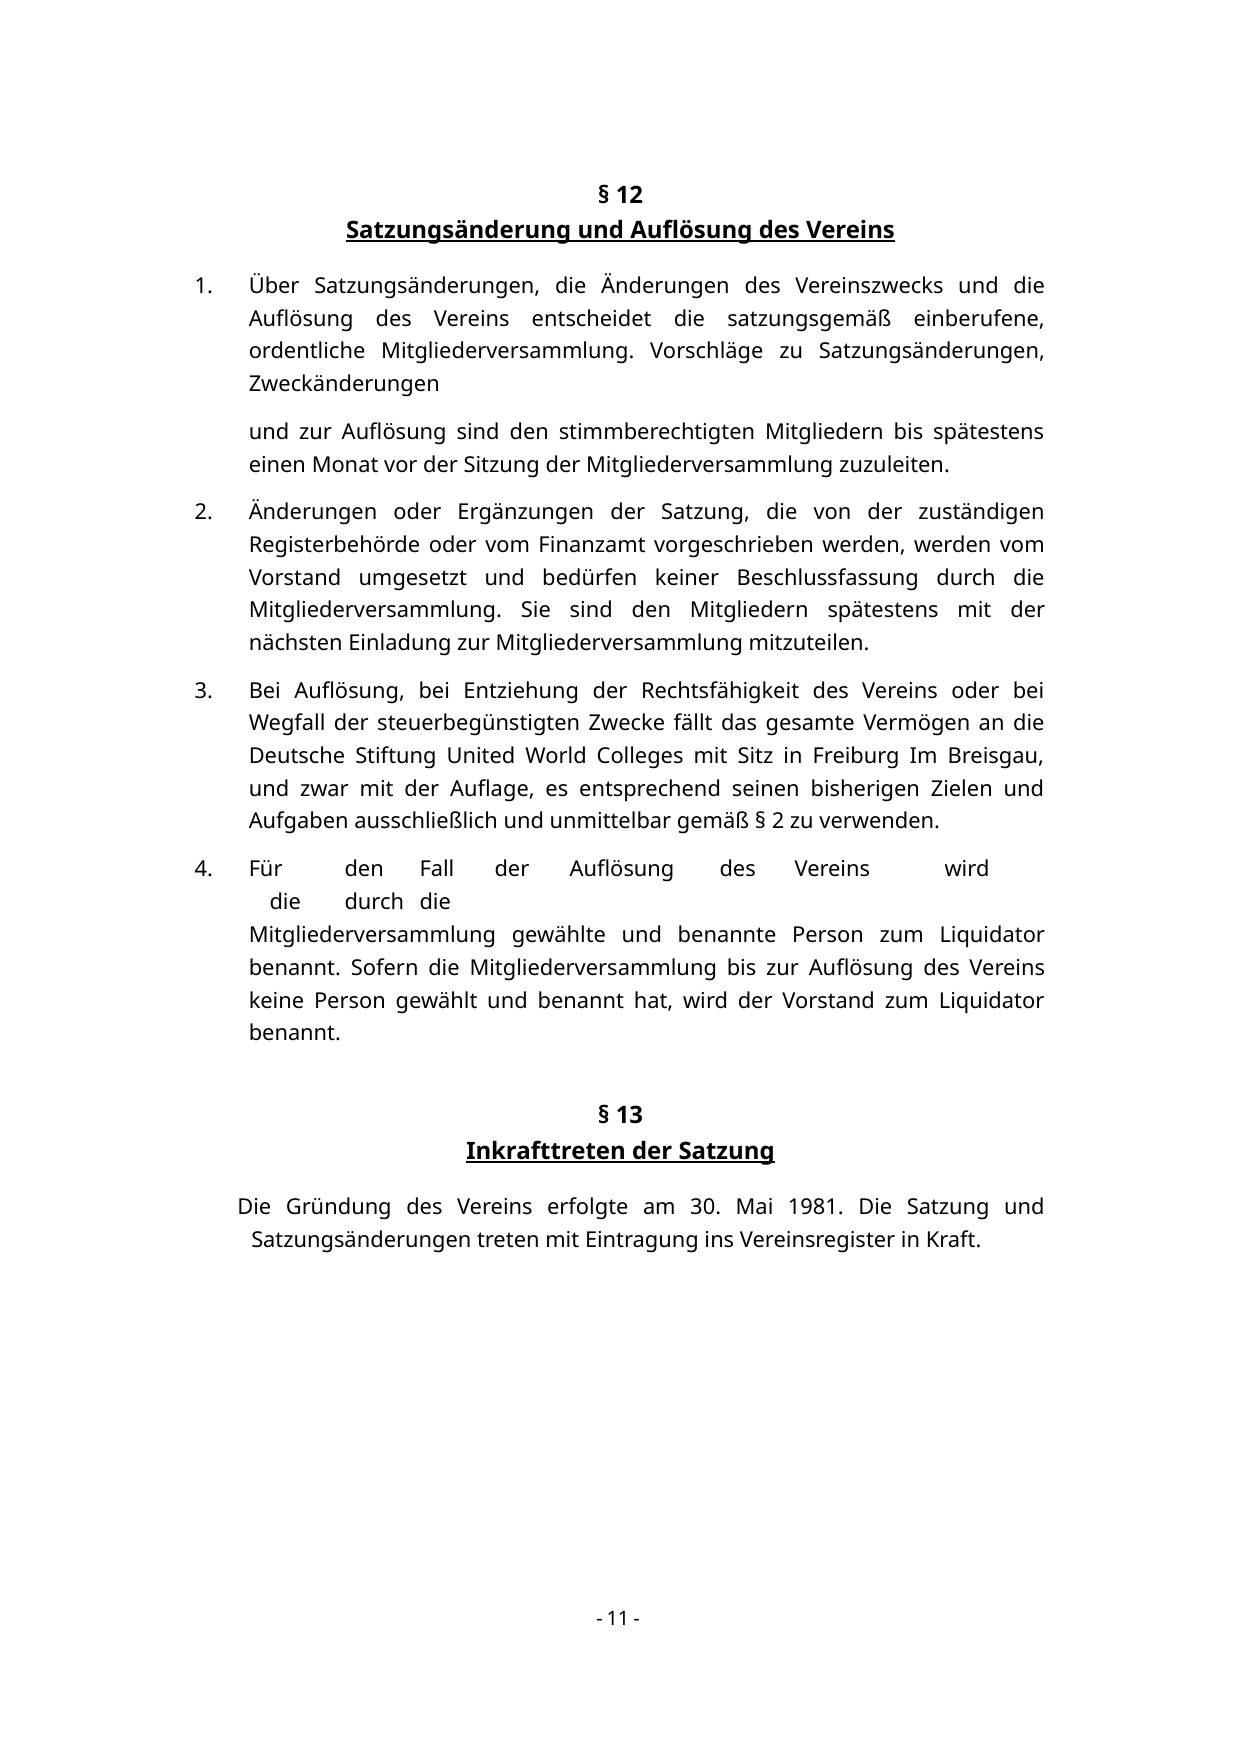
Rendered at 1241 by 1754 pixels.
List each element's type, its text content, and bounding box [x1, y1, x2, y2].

list Bei Auflösung, bei Entziehung der Rechtsfähigkeit des Vereins oder bei Wegfall der steuerbegünstigten Zwecke fällt das gesamte Vermögen an die Deutsche Stiftung United World Colleges mit Sitz in Freiburg Im Breisgau, und zwar mit der Auflage, es entsprechend seinen bisherigen Zielen und Aufgaben ausschließlich und unmittelbar gemäß § 2 zu verwenden. [194, 674, 1046, 835]
text Mitgliederversammlung gewählte und benannte Person zum Liquidator benannt. Sofern die Mitgliederversammlung bis zur Auflösung des Vereins keine Person gewählt und benannt hat, wird der Vorstand zum Liquidator benannt. [248, 919, 1046, 1047]
subtitle § 13 [194, 1098, 1046, 1131]
list Für den Fall der Auflösung des Vereins wird die durch die [194, 853, 1046, 916]
subtitle § 12 [194, 177, 1046, 210]
text und zur Auflösung sind den stimmberechtigten Mitgliedern bis spätestens einen Monat vor der Sitzung der Mitgliederversammlung zuzuleiten. [248, 416, 1046, 478]
subtitle Satzungsänderung und Auflösung des Vereins [194, 213, 1047, 245]
text Die Gründung des Vereins erfolgte am 30. Mai 1981. Die Satzung und Satzungsänderungen treten mit Eintragung ins Vereinsregister in Kraft. [223, 1191, 1046, 1253]
subtitle Inkrafttreten der Satzung [194, 1133, 1046, 1166]
list Änderungen oder Ergänzungen der Satzung, die von der zuständigen Registerbehörde oder vom Finanzamt vorgeschrieben werden, werden vom Vorstand umgesetzt und bedürfen keiner Beschlussfassung durch die Mitgliederversammlung. Sie sind den Mitgliedern spätestens mit der nächsten Einladung zur Mitgliederversammlung mitzuteilen. [194, 496, 1046, 657]
list Über Satzungsänderungen, die Änderungen des Vereinszwecks und die Auflösung des Vereins entscheidet die satzungsgemäß einberufene, ordentliche Mitgliederversammlung. Vorschläge zu Satzungsänderungen, Zweckänderungen [194, 270, 1046, 398]
